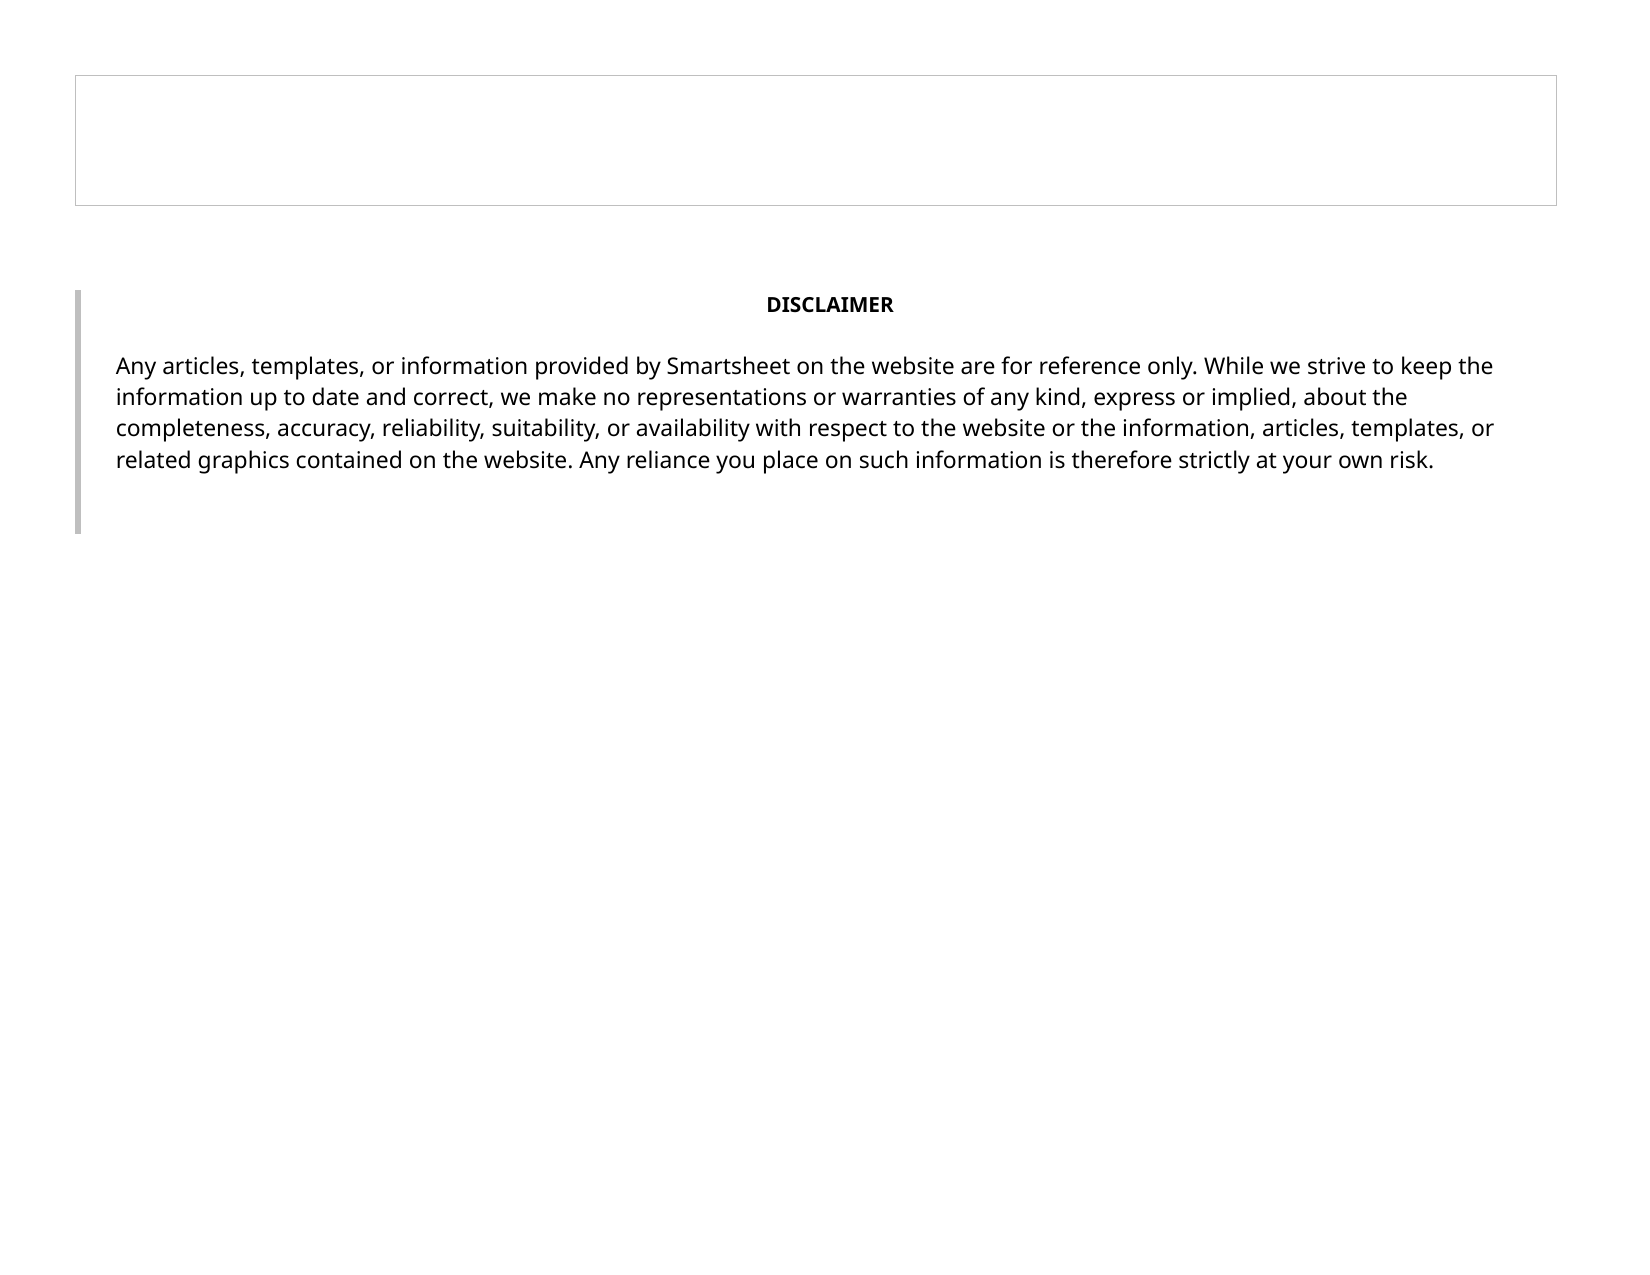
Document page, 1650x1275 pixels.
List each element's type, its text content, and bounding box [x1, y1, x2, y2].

table_cell [76, 76, 1556, 205]
table_header DISCLAIMER Any articles, templates, or information provided by Smartsheet on the website are for reference only. While we strive to keep the information up to date and correct, we make no representations or warranties of any kind, express or implied, about the completeness, accuracy, reliability, suitability, or availability with respect to the website or the information, articles, templates, or related graphics contained on the website. Any reliance you place on such information is therefore strictly at your own risk. [81, 290, 1556, 534]
